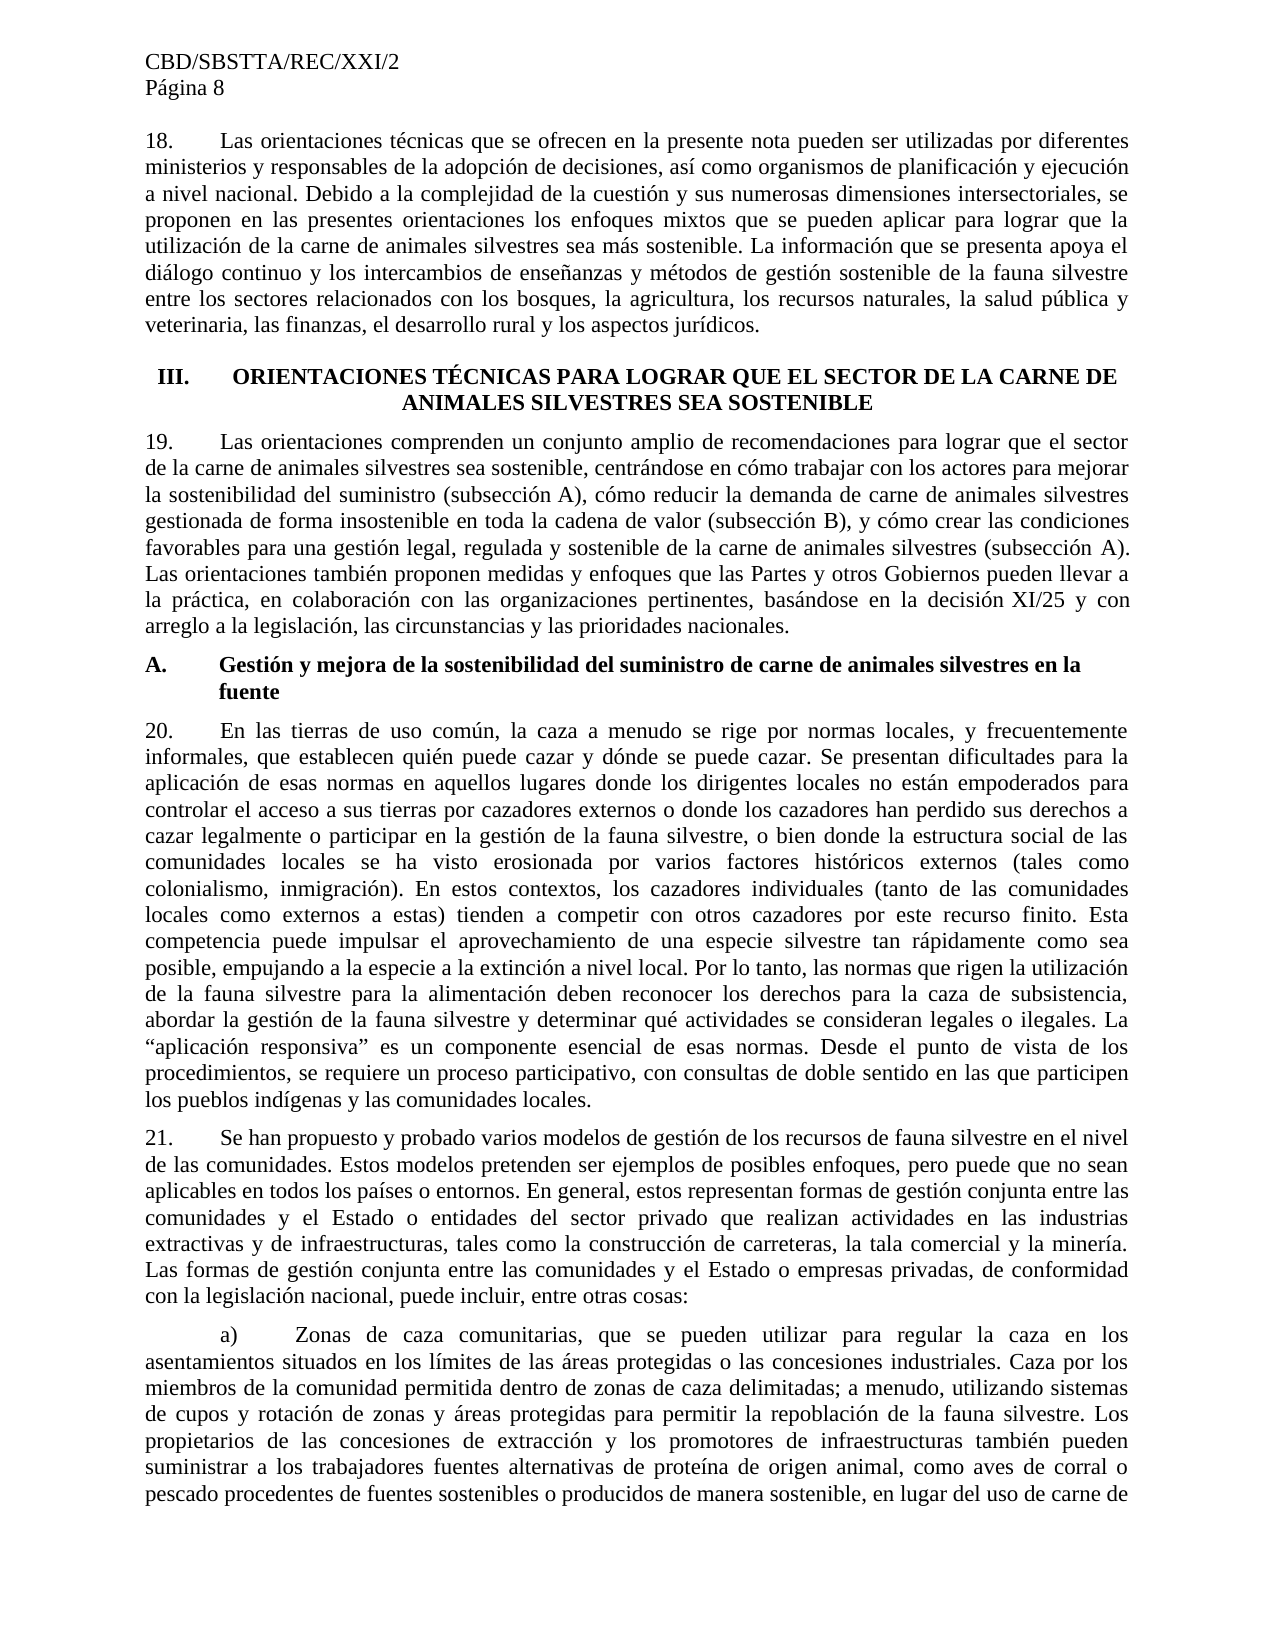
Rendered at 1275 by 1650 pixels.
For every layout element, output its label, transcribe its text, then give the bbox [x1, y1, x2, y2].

text Se han propuesto y probado varios modelos de gestión de los recursos de fauna silvestre en el nivel de las comunidades. Estos modelos pretenden ser ejemplos de posibles enfoques, pero puede que no sean aplicables en todos los países o entornos. En general, estos representan formas de gestión conjunta entre las comunidades y el Estado o entidades del sector privado que realizan actividades en las industrias extractivas y de infraestructuras, tales como la construcción de carreteras, la tala comercial y la minería. Las formas de gestión conjunta entre las comunidades y el Estado o empresas privadas, de conformidad con la legislación nacional, puede incluir, entre otras cosas: [145, 1124, 1130, 1309]
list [145, 1321, 1130, 1506]
text Las orientaciones comprenden un conjunto amplio de recomendaciones para lograr que el sector de la carne de animales silvestres sea sostenible, centrándose en cómo trabajar con los actores para mejorar la sostenibilidad del suministro (subsección A), cómo reducir la demanda de carne de animales silvestres gestionada de forma insostenible en toda la cadena de valor (subsección B), y cómo crear las condiciones favorables para una gestión legal, regulada y sostenible de la carne de animales silvestres (subsección A). Las orientaciones también proponen medidas y enfoques que las Partes y otros Gobiernos pueden llevar a la práctica, en colaboración con las organizaciones pertinentes, basándose en la decisión XI/25 y con arreglo a la legislación, las circunstancias y las prioridades nacionales. [145, 428, 1130, 639]
subtitle III. ORIENTACIONES TÉCNICAS PARA LOGRAR QUE EL SECTOR DE LA CARNE DE ANIMALES SILVESTRES SEA SOSTENIBLE [145, 363, 1130, 416]
text En las tierras de uso común, la caza a menudo se rige por normas locales, y frecuentemente informales, que establecen quién puede cazar y dónde se puede cazar. Se presentan dificultades para la aplicación de esas normas en aquellos lugares donde los dirigentes locales no están empoderados para controlar el acceso a sus tierras por cazadores externos o donde los cazadores han perdido sus derechos a cazar legalmente o participar en la gestión de la fauna silvestre, o bien donde la estructura social de las comunidades locales se ha visto erosionada por varios factores históricos externos (tales como colonialismo, inmigración). En estos contextos, los cazadores individuales (tanto de las comunidades locales como externos a estas) tienden a competir con otros cazadores por este recurso finito. Esta competencia puede impulsar el aprovechamiento de una especie silvestre tan rápidamente como sea posible, empujando a la especie a la extinción a nivel local. Por lo tanto, las normas que rigen la utilización de la fauna silvestre para la alimentación deben reconocer los derechos para la caza de subsistencia, abordar la gestión de la fauna silvestre y determinar qué actividades se consideran legales o ilegales. La “aplicación responsiva” es un componente esencial de esas normas. Desde el punto de vista de los procedimientos, se requiere un proceso participativo, con consultas de doble sentido en las que participen los pueblos indígenas y las comunidades locales. [145, 717, 1130, 1112]
subtitle A. Gestión y mejora de la sostenibilidad del suministro de carne de animales silvestres en la fuente [145, 651, 1130, 704]
text Las orientaciones técnicas que se ofrecen en la presente nota pueden ser utilizadas por diferentes ministerios y responsables de la adopción de decisiones, así como organismos de planificación y ejecución a nivel nacional. Debido a la complejidad de la cuestión y sus numerosas dimensiones intersectoriales, se proponen en las presentes orientaciones los enfoques mixtos que se pueden aplicar para lograr que la utilización de la carne de animales silvestres sea más sostenible. La información que se presenta apoya el diálogo continuo y los intercambios de enseñanzas y métodos de gestión sostenible de la fauna silvestre entre los sectores relacionados con los bosques, la agricultura, los recursos naturales, la salud pública y veterinaria, las finanzas, el desarrollo rural y los aspectos jurídicos. [145, 127, 1130, 338]
